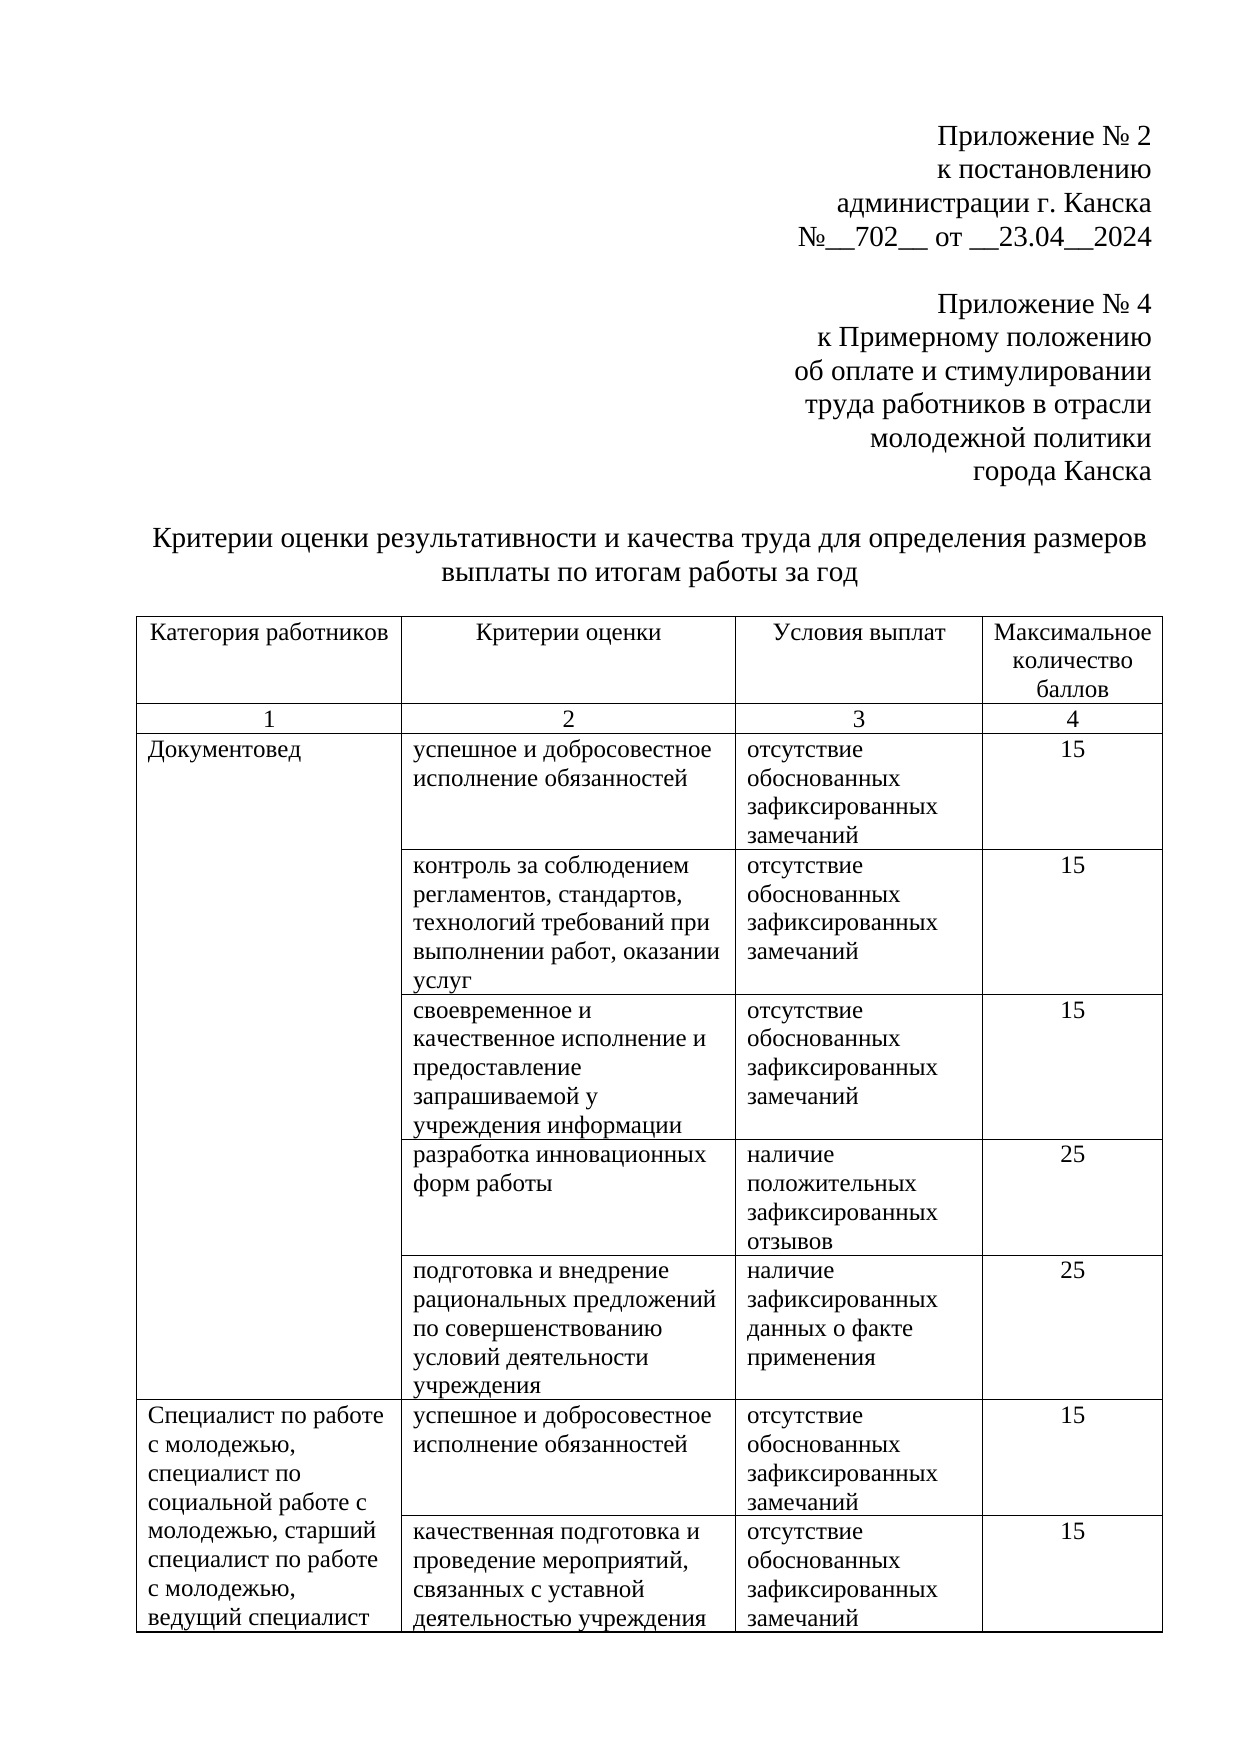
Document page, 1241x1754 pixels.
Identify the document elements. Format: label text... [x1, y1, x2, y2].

table_cell контроль за соблюдением регламентов, стандартов, технологий требований при выполнении работ, оказании услуг [402, 850, 735, 994]
text администрации г. Канска [148, 185, 1152, 219]
table_cell отсутствие обоснованных зафиксированных замечаний [736, 1400, 982, 1515]
table_cell отсутствие обоснованных зафиксированных замечаний [736, 734, 982, 849]
table_cell успешное и добросовестное исполнение обязанностей [402, 734, 735, 849]
table_cell отсутствие обоснованных зафиксированных замечаний [736, 850, 982, 994]
table_cell успешное и добросовестное исполнение обязанностей [402, 1400, 735, 1515]
text города Канска [148, 453, 1152, 487]
table_cell отсутствие обоснованных зафиксированных замечаний [736, 995, 982, 1138]
table_cell отсутствие обоснованных зафиксированных замечаний [736, 1516, 982, 1631]
table_cell своевременное и качественное исполнение и предоставление запрашиваемой у учреждения информации [402, 995, 735, 1138]
title Критерии оценки результативности и качества труда для определения размеров выплаты по итогам работы за год [148, 521, 1152, 588]
table_cell 3 [736, 704, 982, 733]
table_cell 1 [137, 704, 401, 733]
text труда работников в отрасли [148, 386, 1152, 420]
table_cell 25 [983, 1140, 1162, 1254]
table_header Категория работников [137, 617, 401, 703]
table_cell наличие зафиксированных данных о факте применения [736, 1256, 982, 1399]
table_cell 15 [983, 1516, 1162, 1631]
table_cell Документовед [137, 734, 401, 1399]
table_cell наличие положительных зафиксированных отзывов [736, 1140, 982, 1254]
text молодежной политики [148, 420, 1152, 453]
text Приложение № 4 [148, 286, 1152, 319]
text об оплате и стимулировании [148, 353, 1152, 386]
text Приложение № 2 [148, 118, 1152, 152]
table_cell 15 [983, 1400, 1162, 1515]
text к Примерному положению [148, 319, 1152, 353]
text №__702__ от __23.04__2024 [148, 219, 1152, 252]
table_header Условия выплат [736, 617, 982, 703]
table_cell разработка инновационных форм работы [402, 1140, 735, 1254]
table_header Максимальное количество баллов [983, 617, 1162, 703]
text к постановлению [148, 152, 1152, 185]
table_cell 15 [983, 734, 1162, 849]
table_cell Специалист по работе с молодежью, специалист по социальной работе с молодежью, старший специалист по работе с молодежью, ведущий специалист по работе с молодежью, методист, психолог, механик по обслуживанию звуковой техники, звукооператор, оператор видеозаписи, механик по ремонту и обслуживанию кинотехнологического оборудования [137, 1400, 401, 1631]
table_cell 15 [983, 995, 1162, 1138]
table_header Критерии оценки [402, 617, 735, 703]
table_cell 25 [983, 1256, 1162, 1399]
table_cell 2 [402, 704, 735, 733]
table_cell подготовка и внедрение рациональных предложений по совершенствованию условий деятельности учреждения [402, 1256, 735, 1399]
table_cell 15 [983, 850, 1162, 994]
table_cell качественная подготовка и проведение мероприятий, связанных с уставной деятельностью учреждения [402, 1516, 735, 1631]
table_cell 4 [983, 704, 1162, 733]
